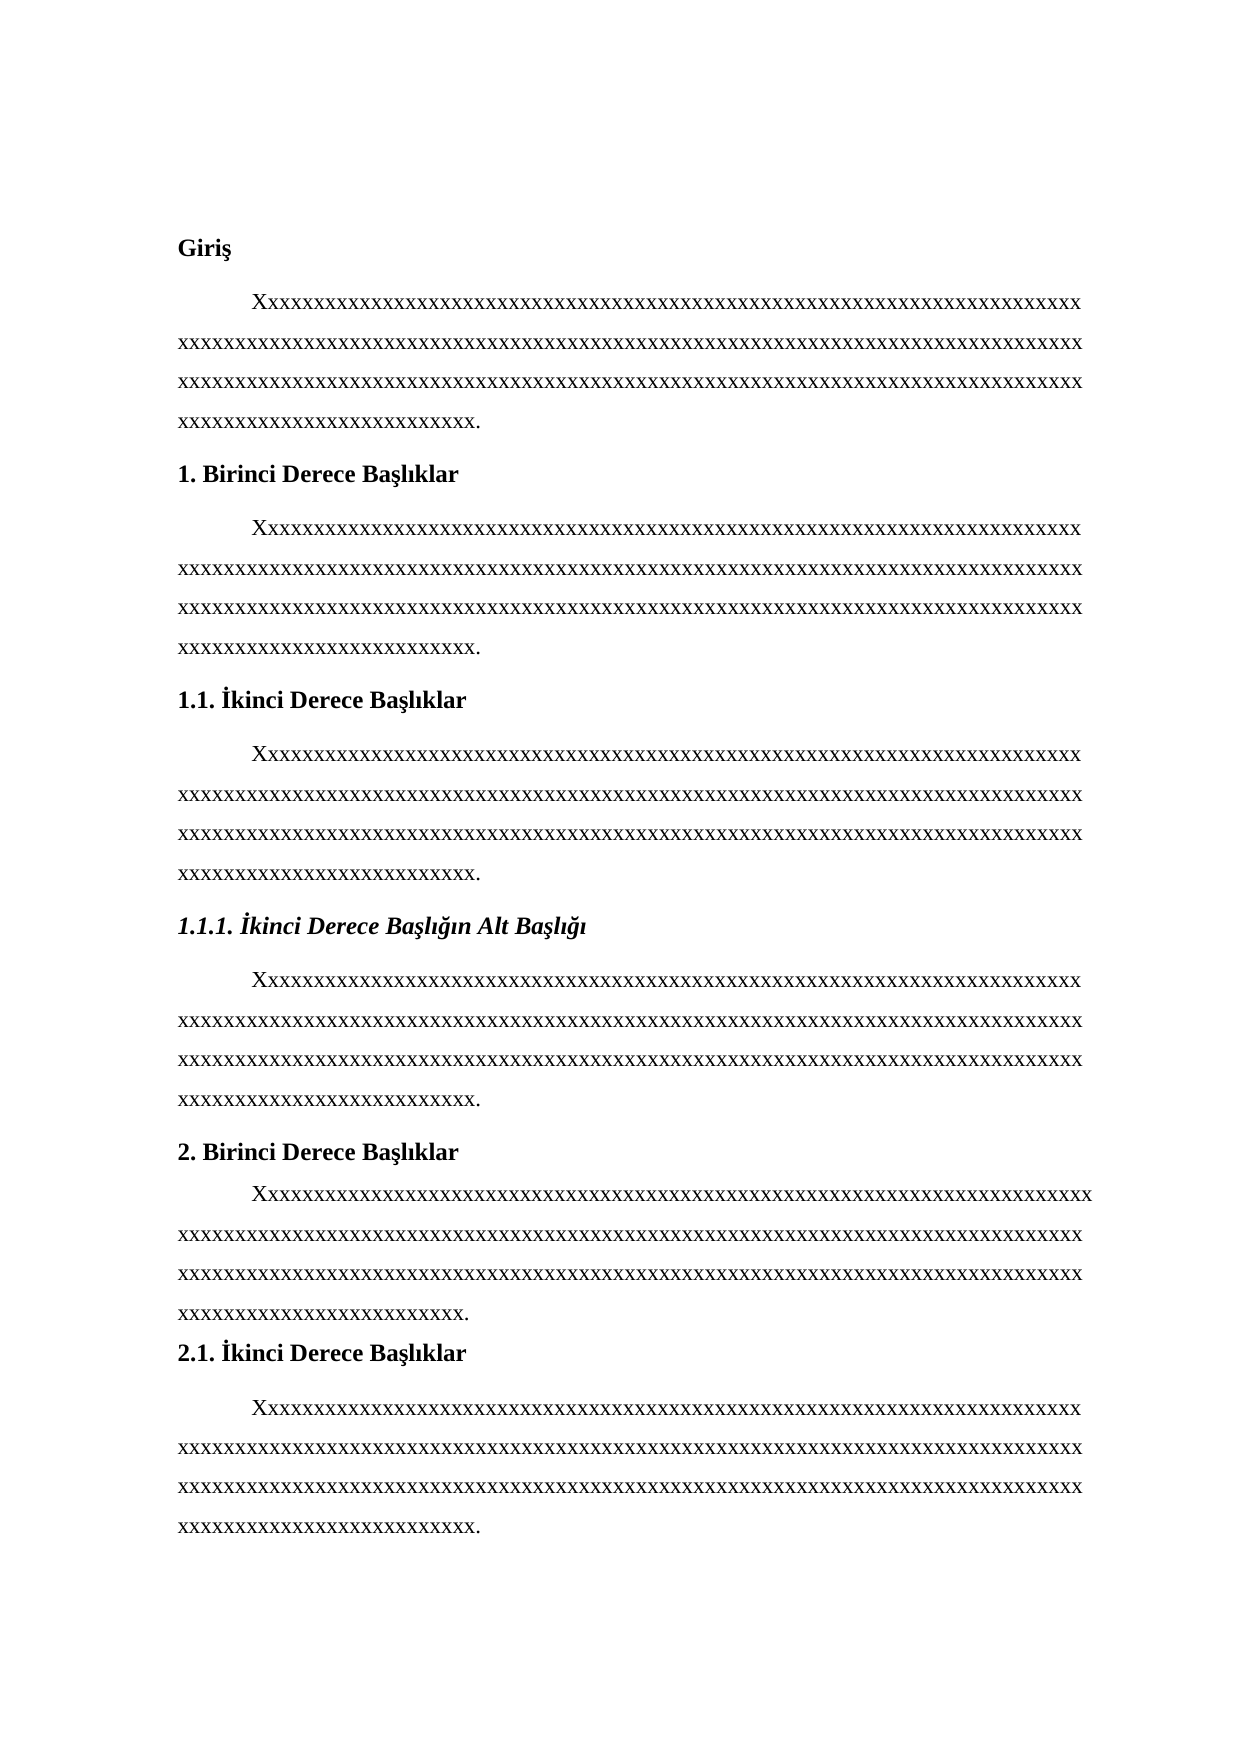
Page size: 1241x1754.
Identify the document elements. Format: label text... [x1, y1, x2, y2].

text 1.1. İkinci Derece Başlıklar [177, 685, 1092, 714]
text 2.1. İkinci Derece Başlıklar [177, 1338, 1092, 1367]
text 1.1.1. İkinci Derece Başlığın Alt Başlığı [177, 911, 1092, 940]
text 2. Birinci Derece Başlıklar [177, 1137, 1092, 1166]
text Giriş [177, 233, 1092, 262]
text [177, 1394, 1092, 1538]
text 1. Birinci Derece Başlıklar [177, 459, 1092, 488]
